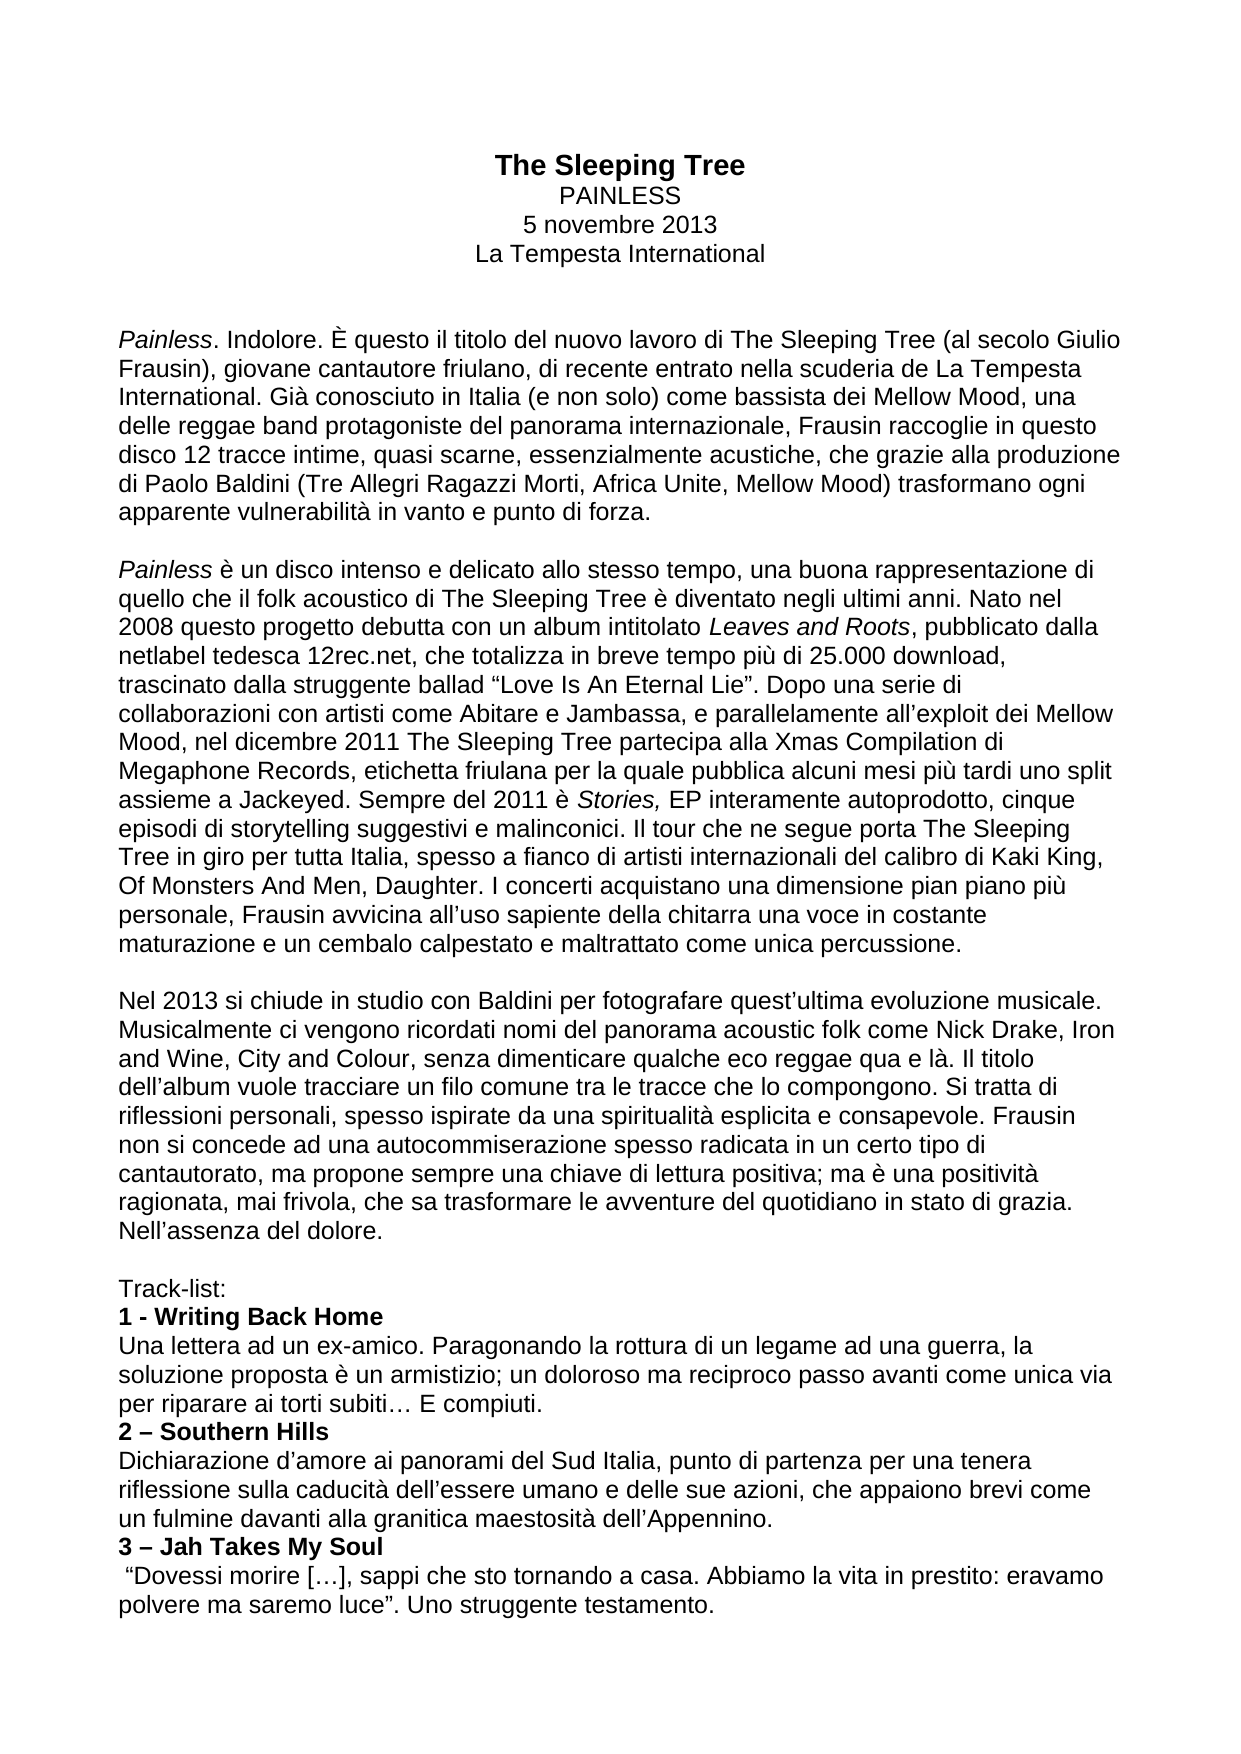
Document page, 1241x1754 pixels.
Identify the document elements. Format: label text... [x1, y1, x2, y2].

text Dichiarazione d’amore ai panorami del Sud Italia, punto di partenza per una tenera riflessione sulla caducità dell’essere umano e delle sue azioni, che appaiono brevi come un fulmine davanti alla granitica maestosità dell’Appennino. [118, 1446, 1122, 1532]
text La Tempesta International [118, 239, 1122, 267]
text 5 novembre 2013 [118, 210, 1122, 239]
text “Dovessi morire […], sappi che sto tornando a casa. Abbiamo la vita in prestito: eravamo polvere ma saremo luce”. Uno struggente testamento. [118, 1561, 1122, 1619]
text PAINLESS [118, 181, 1122, 210]
text 3 – Jah Takes My Soul [118, 1532, 1122, 1561]
text Painless. Indolore. È questo il titolo del nuovo lavoro di The Sleeping Tree (al secolo Giulio Frausin), giovane cantautore friulano, di recente entrato nella scuderia de La Tempesta International. Già conosciuto in Italia (e non solo) come bassista dei Mellow Mood, una delle reggae band protagoniste del panorama internazionale, Frausin raccoglie in questo disco 12 tracce intime, quasi scarne, essenzialmente acustiche, che grazie alla produzione di Paolo Baldini (Tre Allegri Ragazzi Morti, Africa Unite, Mellow Mood) trasformano ogni apparente vulnerabilità in vanto e punto di forza. [118, 325, 1122, 526]
text Painless è un disco intenso e delicato allo stesso tempo, una buona rappresentazione di quello che il folk acoustico di The Sleeping Tree è diventato negli ultimi anni. Nato nel 2008 questo progetto debutta con un album intitolato Leaves and Roots, pubblicato dalla netlabel tedesca 12rec.net, che totalizza in breve tempo più di 25.000 download, trascinato dalla struggente ballad “Love Is An Eternal Lie”. Dopo una serie di collaborazioni con artisti come Abitare e Jambassa, e parallelamente all’exploit dei Mellow Mood, nel dicembre 2011 The Sleeping Tree partecipa alla Xmas Compilation di Megaphone Records, etichetta friulana per la quale pubblica alcuni mesi più tardi uno split assieme a Jackeyed. Sempre del 2011 è Stories, EP interamente autoprodotto, cinque episodi di storytelling suggestivi e malinconici. Il tour che ne segue porta The Sleeping Tree in giro per tutta Italia, spesso a fianco di artisti internazionali del calibro di Kaki King, Of Monsters And Men, Daughter. I concerti acquistano una dimensione pian piano più personale, Frausin avvicina all’uso sapiente della chitarra una voce in costante maturazione e un cembalo calpestato e maltrattato come unica percussione. [118, 555, 1122, 957]
text The Sleeping Tree [118, 148, 1122, 181]
text 1 - Writing Back Home [118, 1302, 1122, 1331]
text Nel 2013 si chiude in studio con Baldini per fotografare quest’ultima evoluzione musicale. Musicalmente ci vengono ricordati nomi del panorama acoustic folk come Nick Drake, Iron and Wine, City and Colour, senza dimenticare qualche eco reggae qua e là. Il titolo dell’album vuole tracciare un filo comune tra le tracce che lo compongono. Si tratta di riflessioni personali, spesso ispirate da una spiritualità esplicita e consapevole. Frausin non si concede ad una autocommiserazione spesso radicata in un certo tipo di cantautorato, ma propone sempre una chiave di lettura positiva; ma è una positività ragionata, mai frivola, che sa trasformare le avventure del quotidiano in stato di grazia. Nell’assenza del dolore. [118, 986, 1122, 1245]
text Una lettera ad un ex-amico. Paragonando la rottura di un legame ad una guerra, la soluzione proposta è un armistizio; un doloroso ma reciproco passo avanti come unica via per riparare ai torti subiti… E compiuti. [118, 1331, 1122, 1417]
text Track-list: [118, 1274, 1122, 1302]
text 2 – Southern Hills [118, 1417, 1122, 1446]
